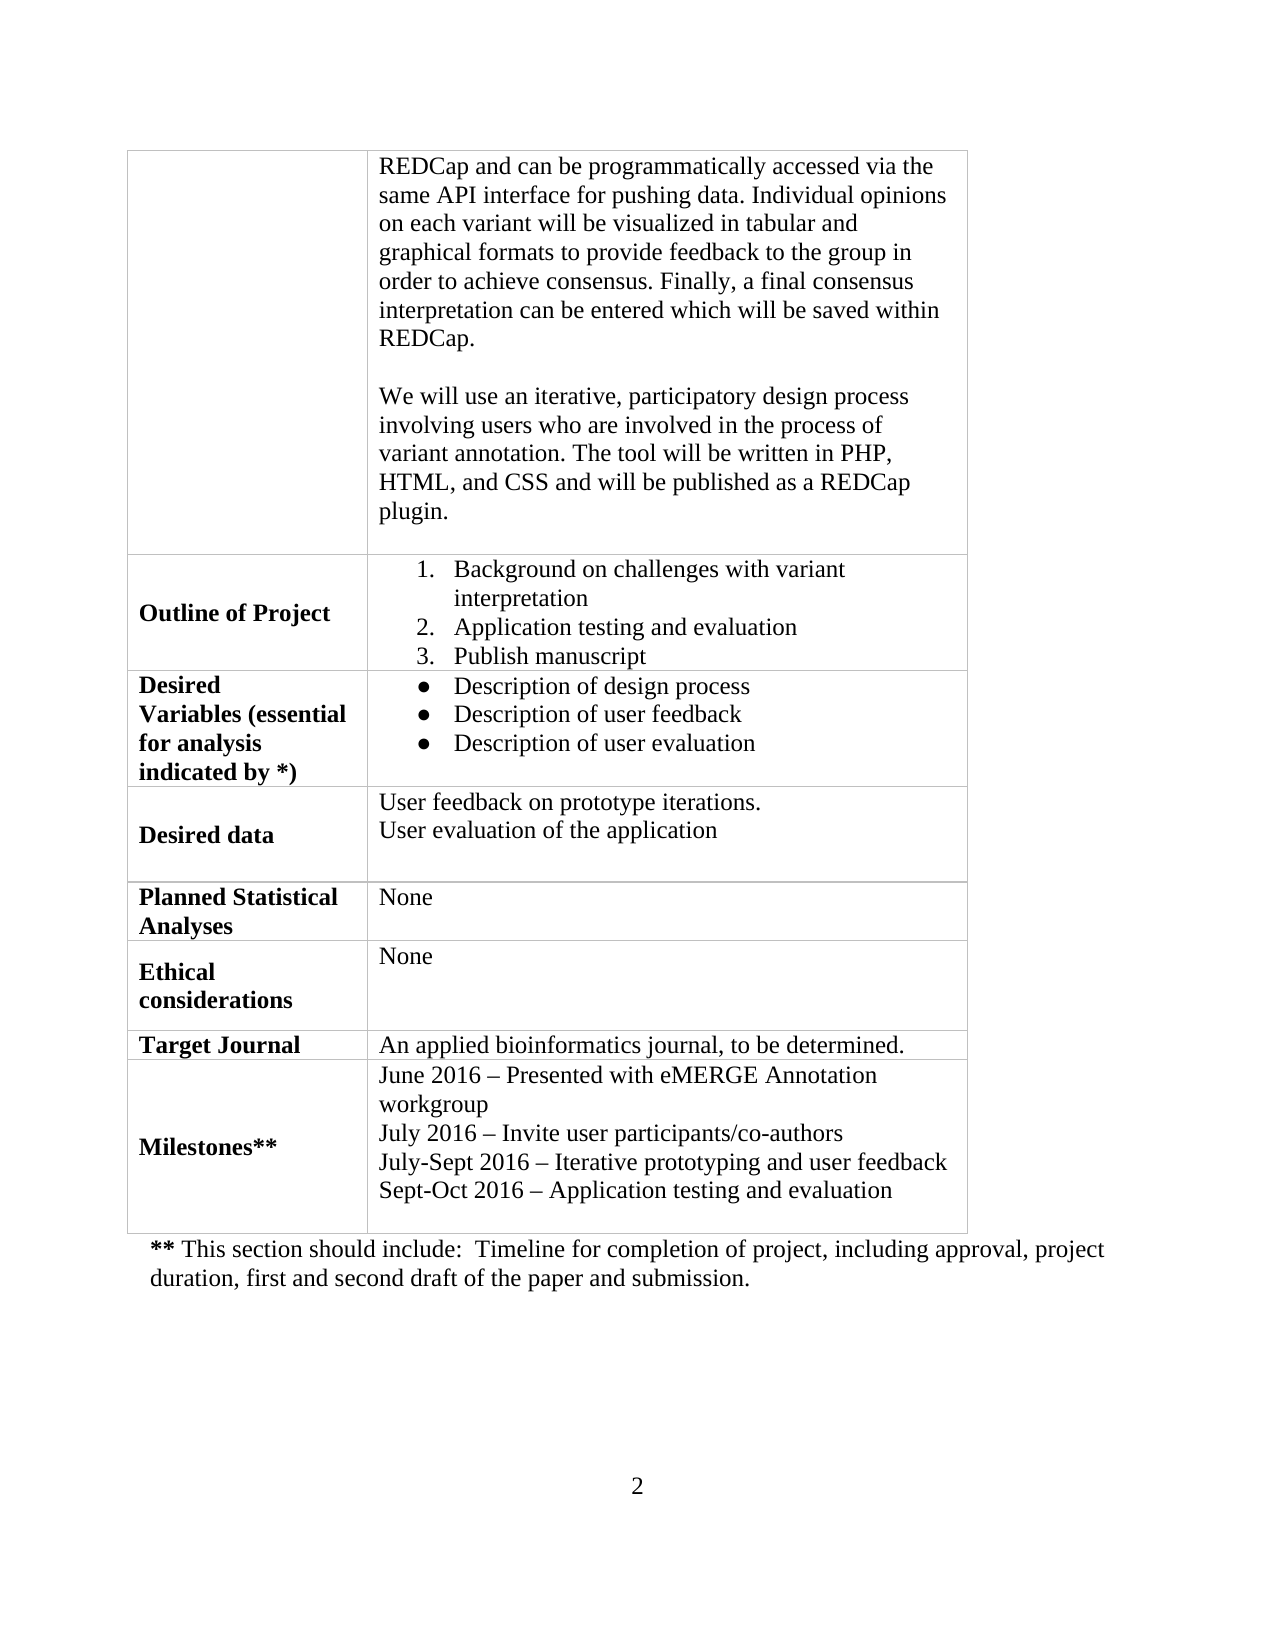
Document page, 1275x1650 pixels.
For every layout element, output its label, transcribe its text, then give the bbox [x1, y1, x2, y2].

table_cell None [368, 941, 967, 1029]
table_cell Desired data [128, 787, 367, 881]
table_cell Description of design process Description of user feedback Description of user evaluation [368, 671, 967, 786]
table_cell Background on challenges with variant interpretation Application testing and evaluation Publish manuscript [368, 555, 967, 669]
text ** This section should include: Timeline for completion of project, including approval, project duration, first and second draft of the paper and submission. [150, 1234, 1125, 1291]
table_cell June 2016 – Presented with eMERGE Annotation workgroup July 2016 – Invite user participants/co-authors July-Sept 2016 – Iterative prototyping and user feedback Sept-Oct 2016 – Application testing and evaluation [368, 1060, 967, 1233]
table_cell None [368, 883, 967, 940]
table_cell Outline of Project [128, 555, 367, 669]
table_cell Planned Statistical Analyses [128, 883, 367, 940]
table_cell Milestones** [128, 1060, 367, 1233]
table_cell Desired Variables (essential for analysis indicated by *) [128, 671, 367, 786]
table_cell User feedback on prototype iterations. User evaluation of the application [368, 787, 967, 881]
table_cell An applied bioinformatics journal, to be determined. [368, 1031, 967, 1059]
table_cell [368, 151, 967, 553]
table_cell Ethical considerations [128, 941, 367, 1029]
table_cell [128, 151, 367, 553]
table_cell Target Journal [128, 1031, 367, 1059]
